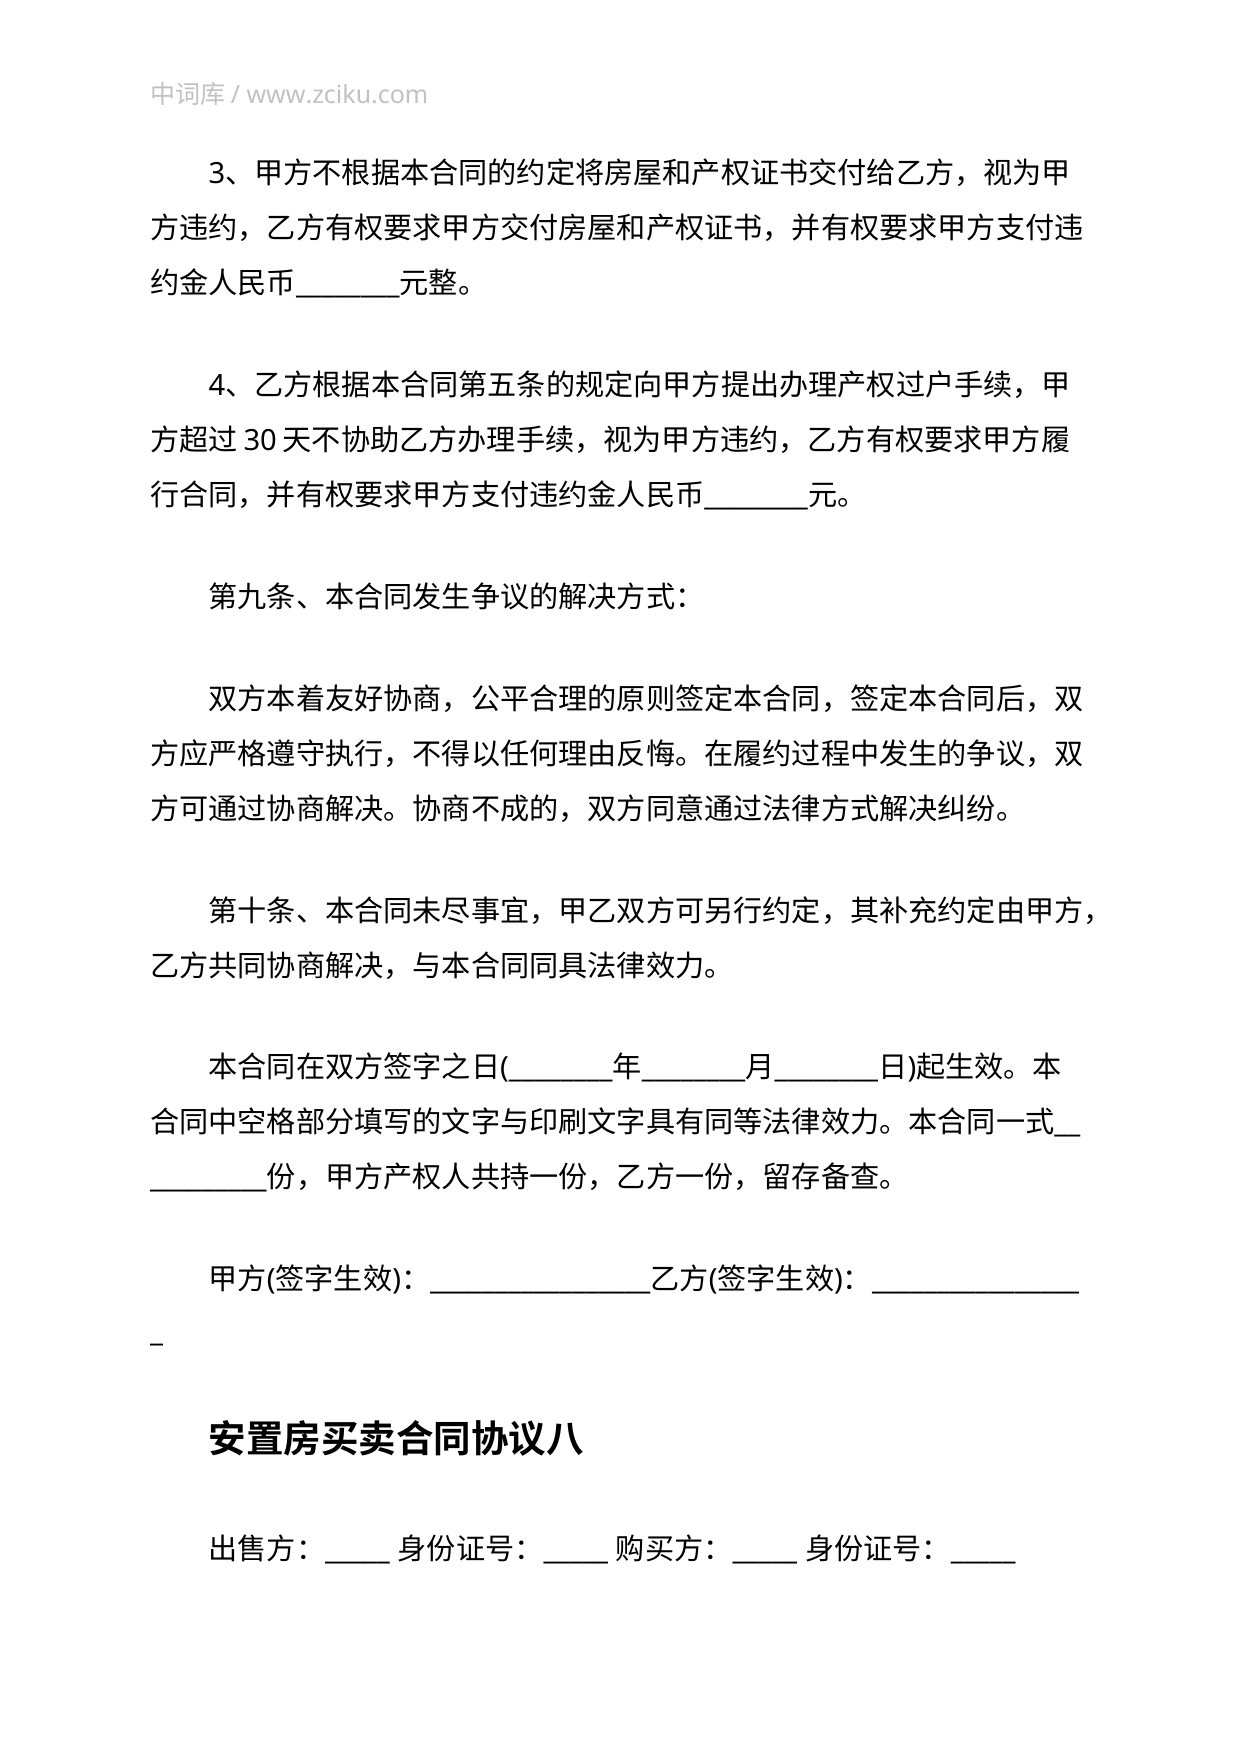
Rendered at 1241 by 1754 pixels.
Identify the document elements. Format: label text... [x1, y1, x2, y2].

text 双方本着友好协商，公平合理的原则签定本合同，签定本合同后，双方应严格遵守执行，不得以任何理由反悔。在履约过程中发生的争议，双方可通过协商解决。协商不成的，双方同意通过法律方式解决纠纷。 [150, 676, 1090, 828]
text 第九条、本合同发生争议的解决方式： [150, 574, 1090, 616]
text 安置房买卖合同协议八 [150, 1408, 1090, 1463]
text 第十条、本合同未尽事宜，甲乙双方可另行约定，其补充约定由甲方，乙方共同协商解决，与本合同同具法律效力。 [150, 887, 1090, 984]
text 本合同在双方签字之日(________年________月________日)起生效。本合同中空格部分填写的文字与印刷文字具有同等法律效力。本合同一式___________份，甲方产权人共持一份，乙方一份，留存备查。 [150, 1044, 1090, 1196]
text 3、甲方不根据本合同的约定将房屋和产权证书交付给乙方，视为甲方违约，乙方有权要求甲方交付房屋和产权证书，并有权要求甲方支付违约金人民币________元整。 [150, 150, 1090, 302]
text 甲方(签字生效)：_________________乙方(签字生效)：_________________ [150, 1256, 1090, 1350]
text 4、乙方根据本合同第五条的规定向甲方提出办理产权过户手续，甲方超过30天不协助乙方办理手续，视为甲方违约，乙方有权要求甲方履行合同，并有权要求甲方支付违约金人民币________元。 [150, 362, 1090, 514]
text 出售方：_____ 身份证号：_____ 购买方：_____ 身份证号：_____ [150, 1526, 1090, 1568]
